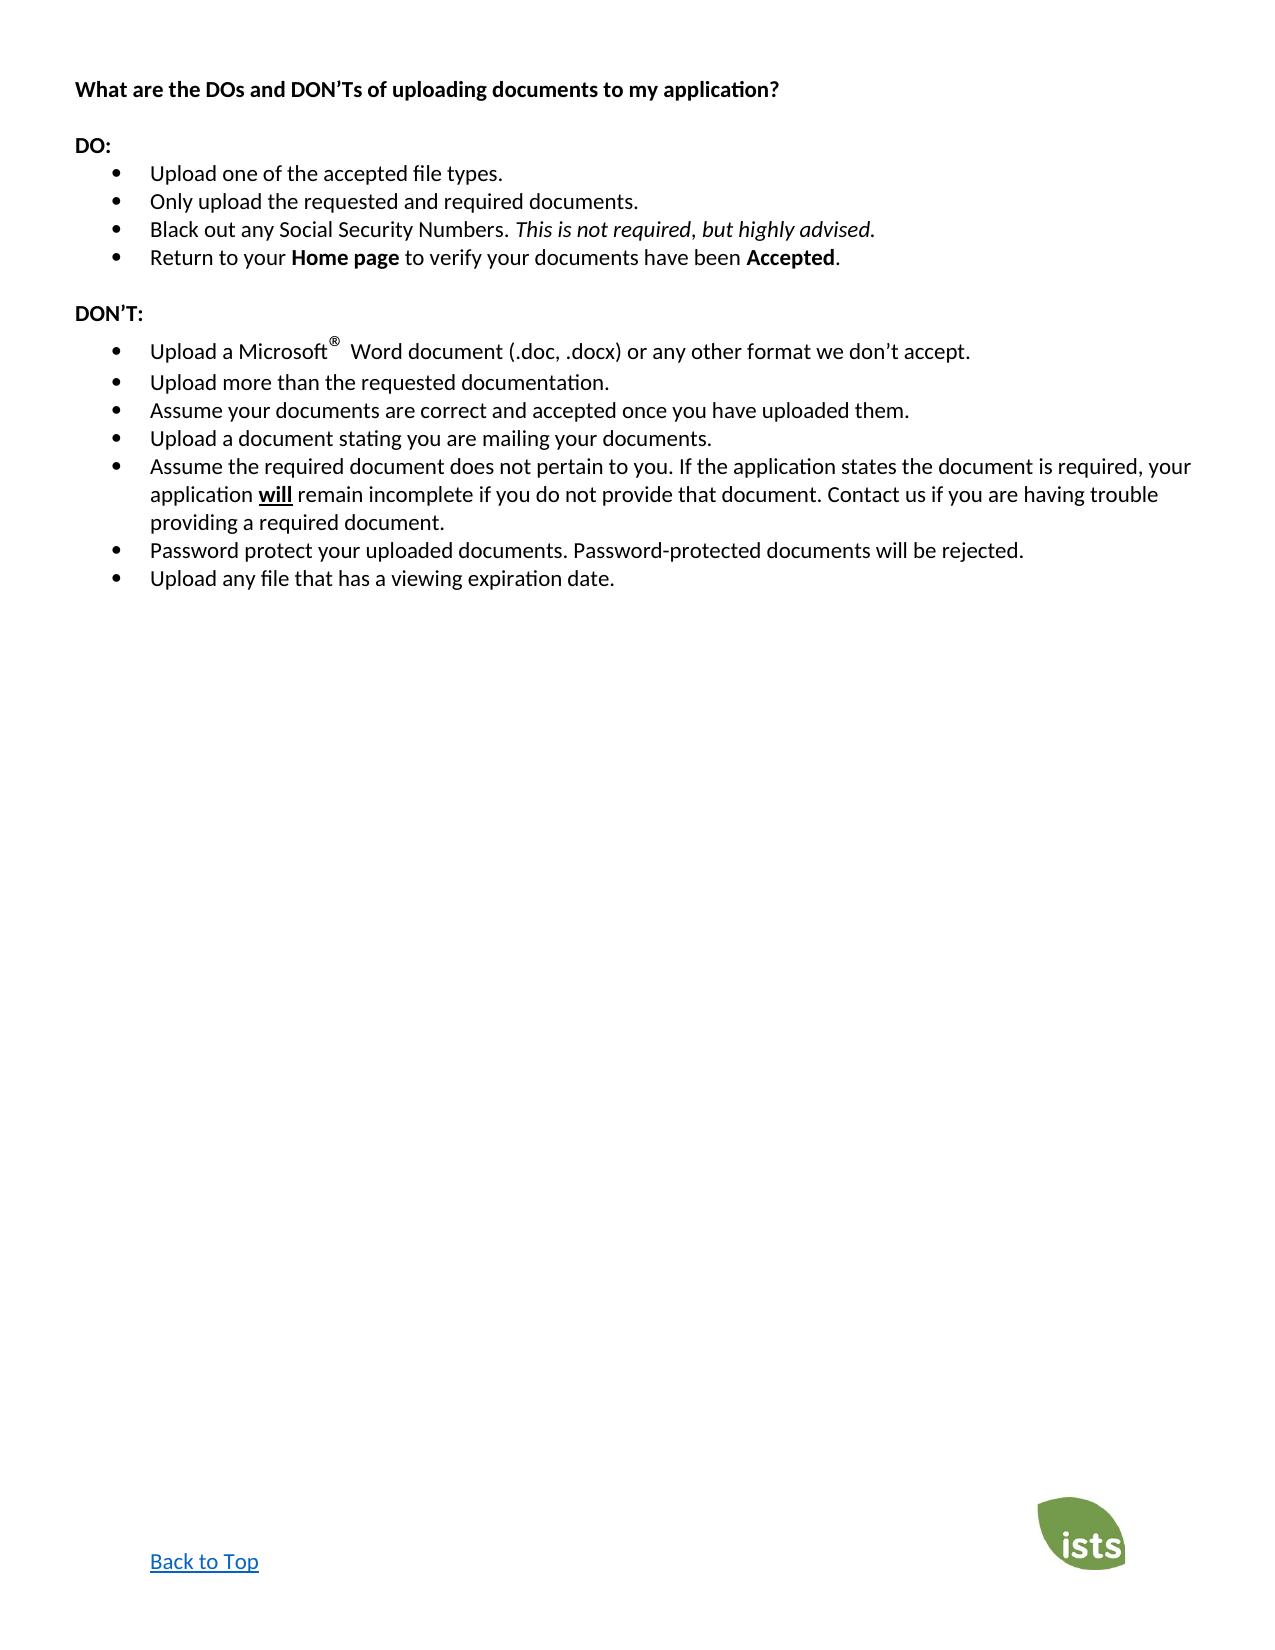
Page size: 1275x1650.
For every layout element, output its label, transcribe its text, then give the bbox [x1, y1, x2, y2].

list Upload any file that has a viewing expiration date. [112, 564, 1200, 592]
list Black out any Social Security Numbers. This is not required, but highly advised. [112, 215, 1200, 243]
list Upload a document stating you are mailing your documents. [112, 424, 1200, 452]
list Return to your Home page to verify your documents have been Accepted. [112, 243, 1200, 271]
list Only upload the requested and required documents. [112, 187, 1200, 215]
list Password protect your uploaded documents. Password-protected documents will be rejected. [112, 536, 1200, 564]
list Assume the required document does not pertain to you. If the application states the document is required, your application will remain incomplete if you do not provide that document. Contact us if you are having trouble providing a required document. [112, 452, 1200, 536]
list Assume your documents are correct and accepted once you have uploaded them. [112, 396, 1200, 424]
text DON’T: [75, 299, 1200, 327]
list Upload one of the accepted file types. [112, 159, 1200, 187]
list Upload a Microsoft® Word document (.doc, .docx) or any other format we don’t accept. [112, 327, 1200, 368]
list Upload more than the requested documentation. [112, 368, 1200, 396]
text What are the DOs and DON’Ts of uploading documents to my application? [75, 75, 1200, 103]
picture [1037, 1497, 1125, 1570]
text DO: [75, 131, 1200, 159]
